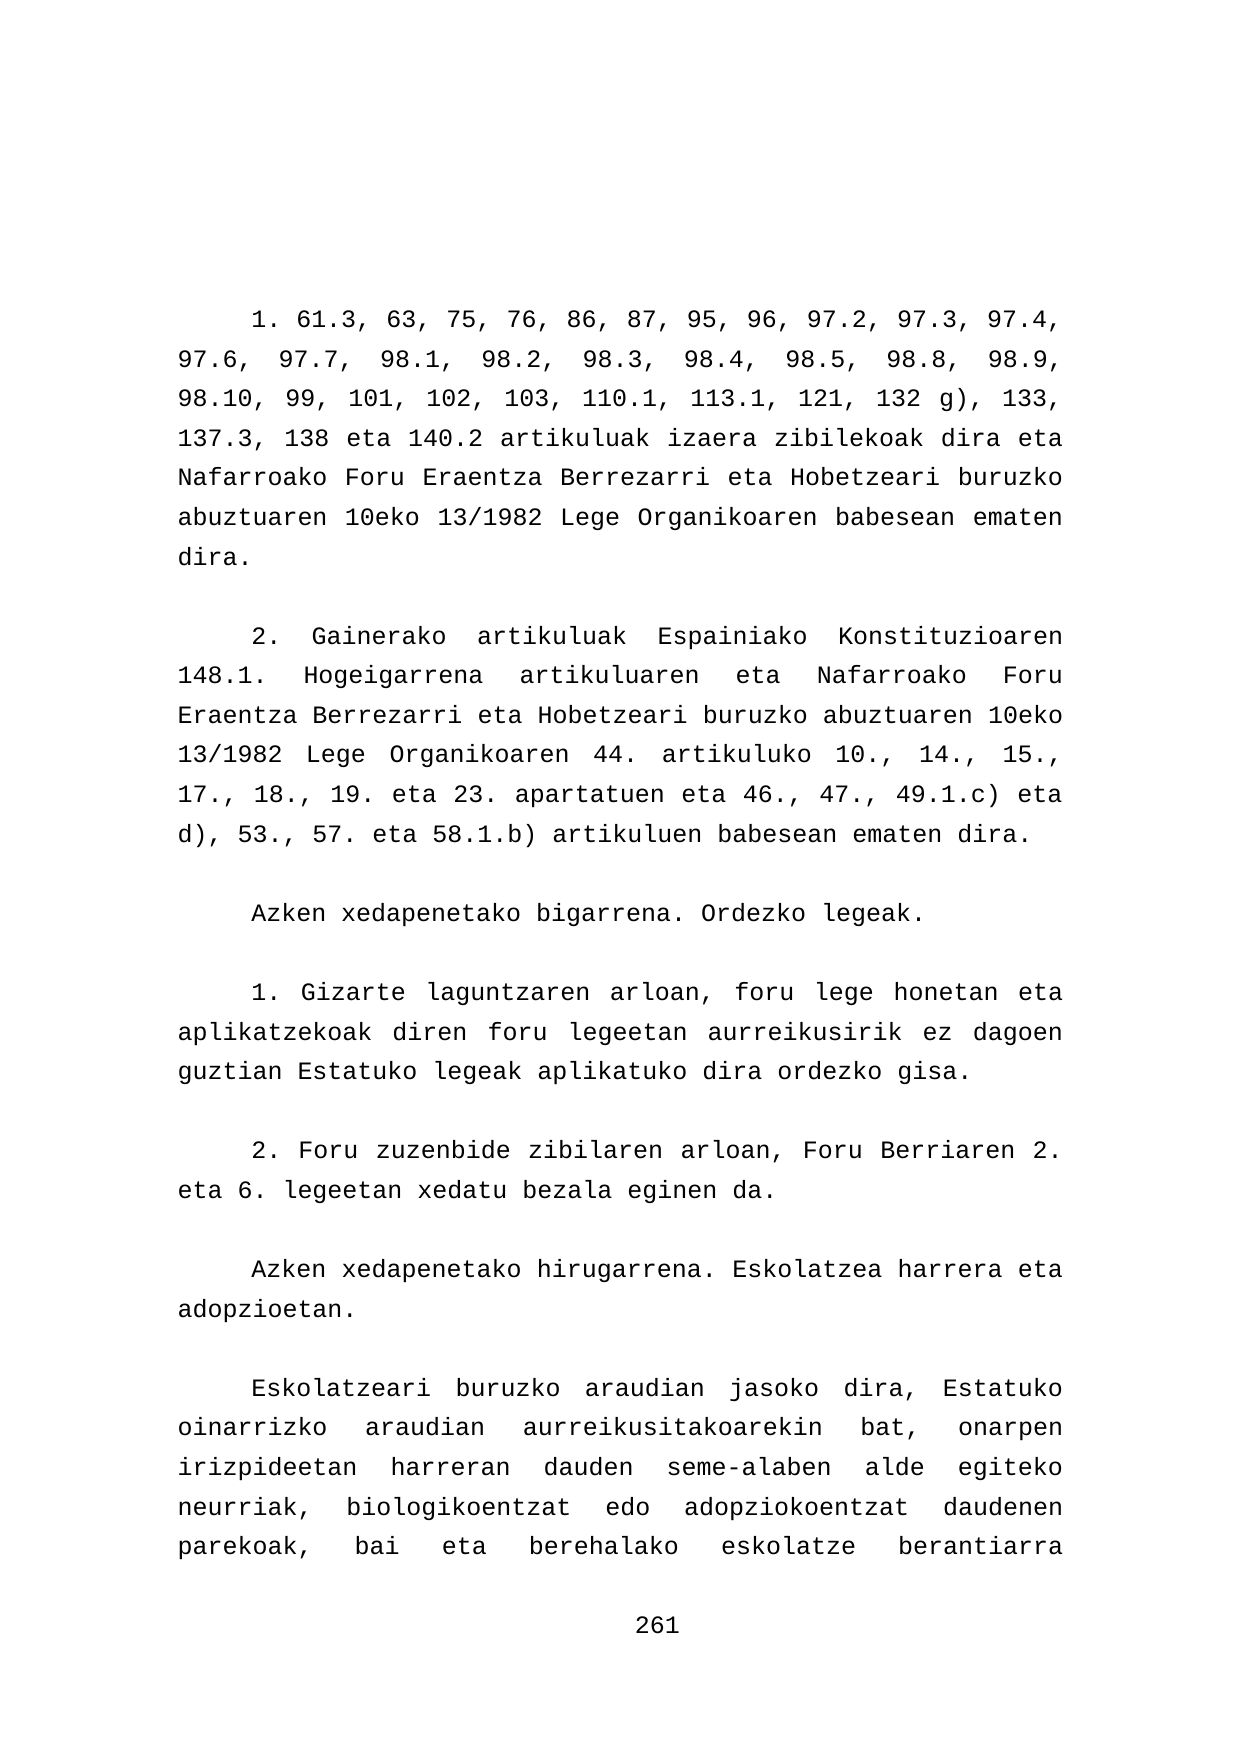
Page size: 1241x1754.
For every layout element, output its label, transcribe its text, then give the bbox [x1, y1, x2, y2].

text Azken xedapenetako hirugarrena. Eskolatzea harrera eta adopzioetan. [177, 1245, 1063, 1324]
text Azken xedapenetako bigarrena. Ordezko legeak. [177, 889, 1063, 929]
text 2. Foru zuzenbide zibilaren arloan, Foru Berriaren 2. eta 6. legeetan xedatu bezala eginen da. [177, 1127, 1063, 1206]
text 1. 61.3, 63, 75, 76, 86, 87, 95, 96, 97.2, 97.3, 97.4, 97.6, 97.7, 98.1, 98.2, 98.3, 98.4, 98.5, 98.8, 98.9, 98.10, 99, 101, 102, 103, 110.1, 113.1, 121, 132 g), 133, 137.3, 138 eta 140.2 artikuluak izaera zibilekoak dira eta Nafarroako Foru Eraentza Berrezarri eta Hobetzeari buruzko abuztuaren 10eko 13/1982 Lege Organikoaren babesean ematen dira. [177, 295, 1063, 572]
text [177, 1364, 1063, 1562]
text 2. Gainerako artikuluak Espainiako Konstituzioaren 148.1. Hogeigarrena artikuluaren eta Nafarroako Foru Eraentza Berrezarri eta Hobetzeari buruzko abuztuaren 10eko 13/1982 Lege Organikoaren 44. artikuluko 10., 14., 15., 17., 18., 19. eta 23. apartatuen eta 46., 47., 49.1.c) eta d), 53., 57. eta 58.1.b) artikuluen babesean ematen dira. [177, 612, 1063, 849]
text 1. Gizarte laguntzaren arloan, foru lege honetan eta aplikatzekoak diren foru legeetan aurreikusirik ez dagoen guztian Estatuko legeak aplikatuko dira ordezko gisa. [177, 968, 1063, 1087]
